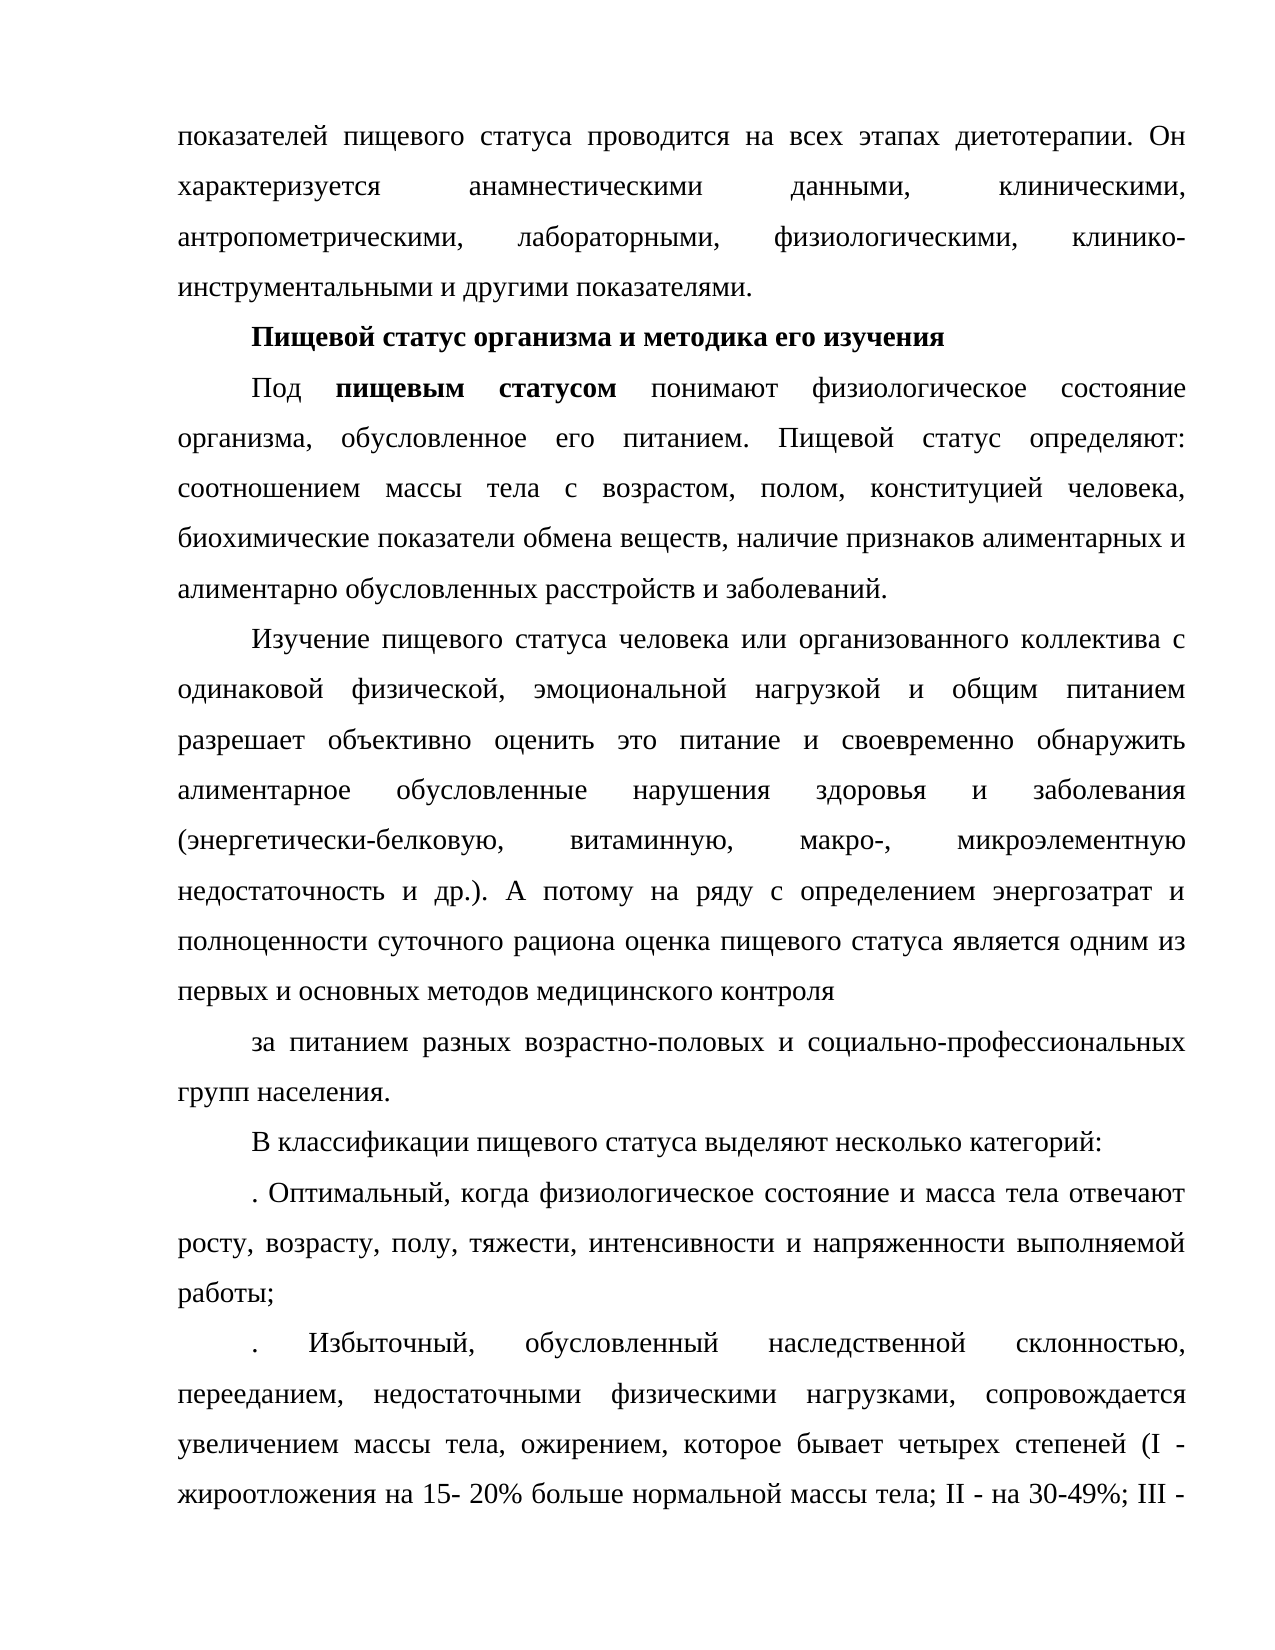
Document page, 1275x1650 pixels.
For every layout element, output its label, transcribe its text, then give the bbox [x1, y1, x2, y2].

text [177, 118, 1186, 303]
text за питанием разных возрастно-половых и социально-профессиональных групп населения. [177, 1024, 1186, 1108]
text В классификации пищевого статуса выделяют несколько категорий: [177, 1124, 1186, 1158]
text . Оптимальный, когда физиологическое состояние и масса тела отвечают росту, возрасту, полу, тяжести, интенсивности и напряженности выполняемой работы; [177, 1175, 1186, 1309]
text Пищевой статус организма и методика его изучения [177, 319, 1186, 353]
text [177, 1326, 1186, 1510]
text Под пищевым статусом понимают физиологическое состояние организма, обусловленное его питанием. Пищевой статус определяют: соотношением массы тела с возрастом, полом, конституцией человека, биохимические показатели обмена веществ, наличие признаков алиментарных и алиментарно обусловленных расстройств и заболеваний. [177, 370, 1186, 604]
text Изучение пищевого статуса человека или организованного коллектива с одинаковой физической, эмоциональной нагрузкой и общим питанием разрешает объективно оценить это питание и своевременно обнаружить алиментарное обусловленные нарушения здоровья и заболевания (энергетически-белковую, витаминную, макро-, микроэлементную недостаточность и др.). А потому на ряду с определением энергозатрат и полноценности суточного рациона оценка пищевого статуса является одним из первых и основных методов медицинского контроля [177, 621, 1186, 1007]
